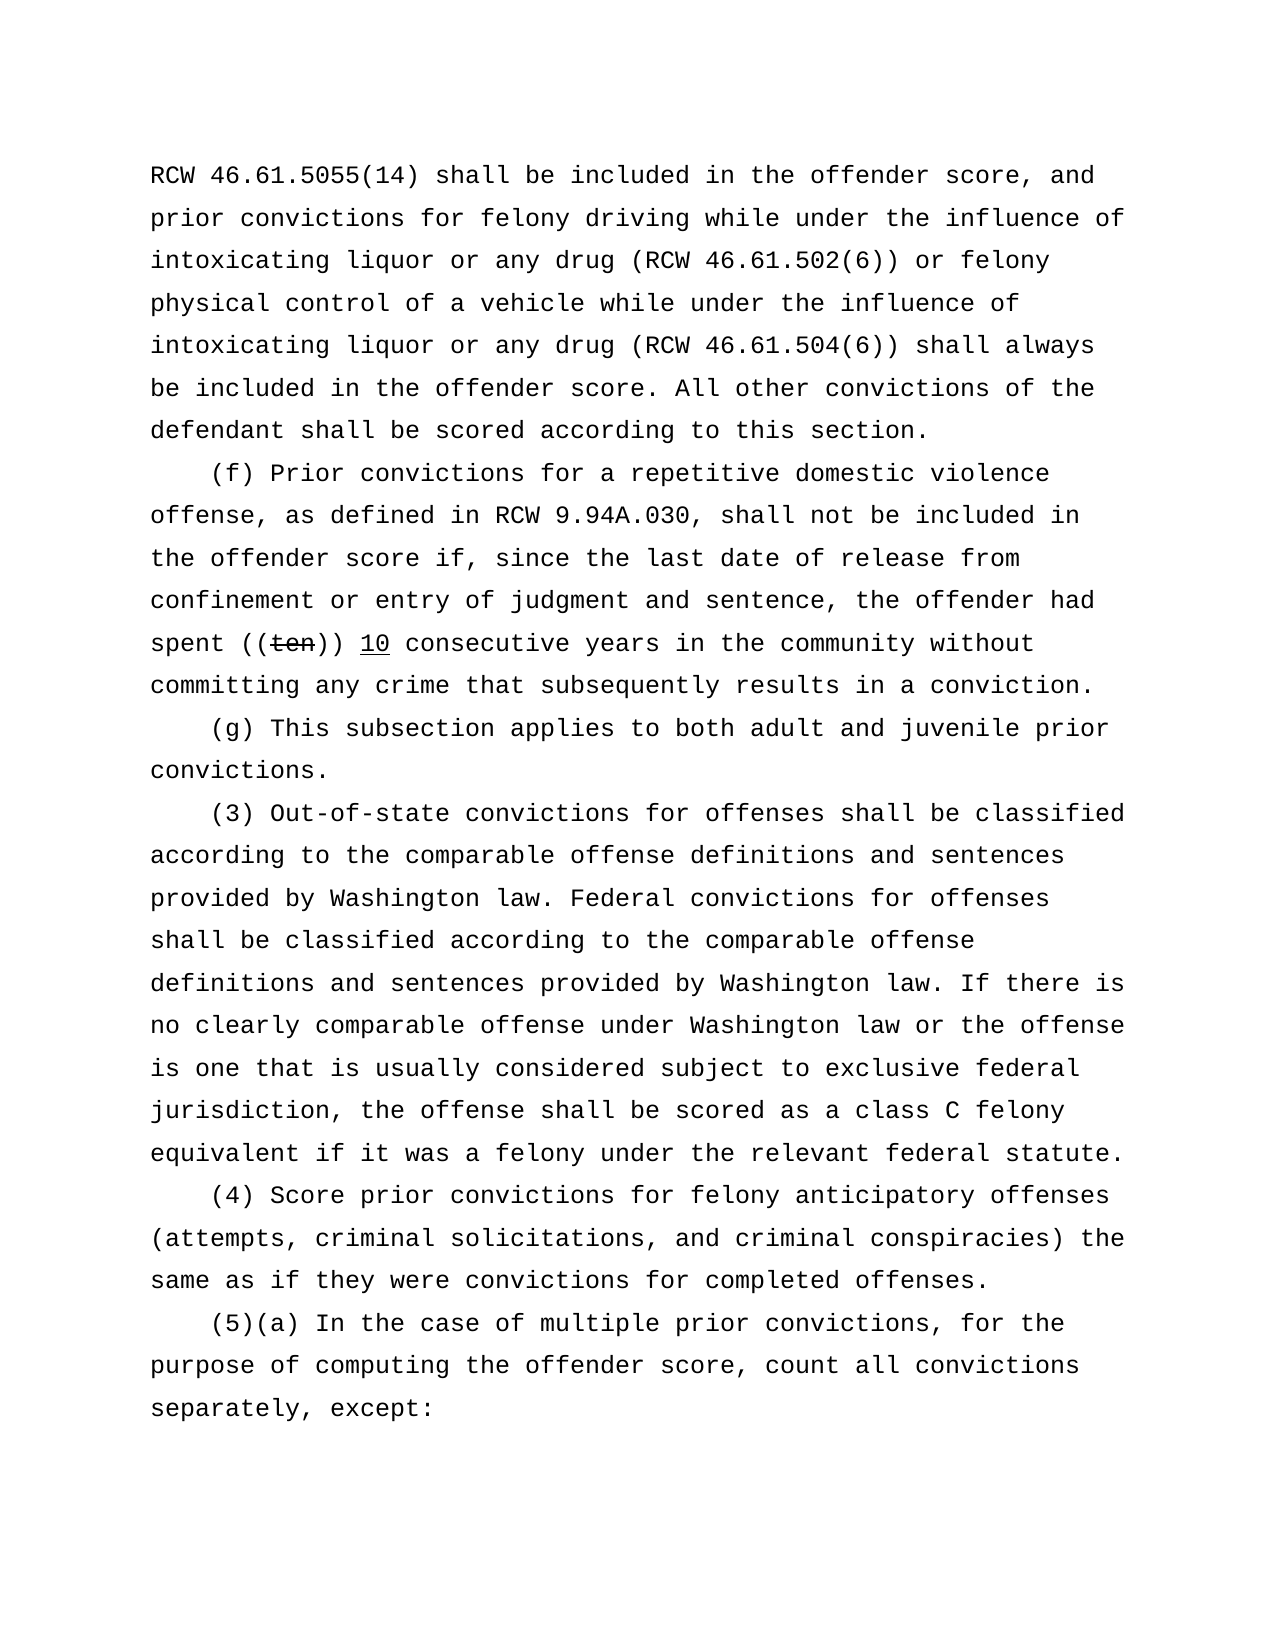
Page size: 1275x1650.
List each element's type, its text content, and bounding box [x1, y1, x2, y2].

text (f) Prior convictions for a repetitive domestic violence offense, as defined in RCW 9.94A.030, shall not be included in the offender score if, since the last date of release from confinement or entry of judgment and sentence, the offender had spent ((ten)) 10 consecutive years in the community without committing any crime that subsequently results in a conviction. [150, 447, 1125, 702]
text (3) Out-of-state convictions for offenses shall be classified according to the comparable offense definitions and sentences provided by Washington law. Federal convictions for offenses shall be classified according to the comparable offense definitions and sentences provided by Washington law. If there is no clearly comparable offense under Washington law or the offense is one that is usually considered subject to exclusive federal jurisdiction, the offense shall be scored as a class C felony equivalent if it was a felony under the relevant federal statute. [150, 787, 1125, 1170]
text (4) Score prior convictions for felony anticipatory offenses (attempts, criminal solicitations, and criminal conspiracies) the same as if they were convictions for completed offenses. [150, 1170, 1125, 1297]
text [150, 150, 1125, 447]
text (g) This subsection applies to both adult and juvenile prior convictions. [150, 702, 1125, 787]
text (5)(a) In the case of multiple prior convictions, for the purpose of computing the offender score, count all convictions separately, except: [150, 1297, 1125, 1425]
